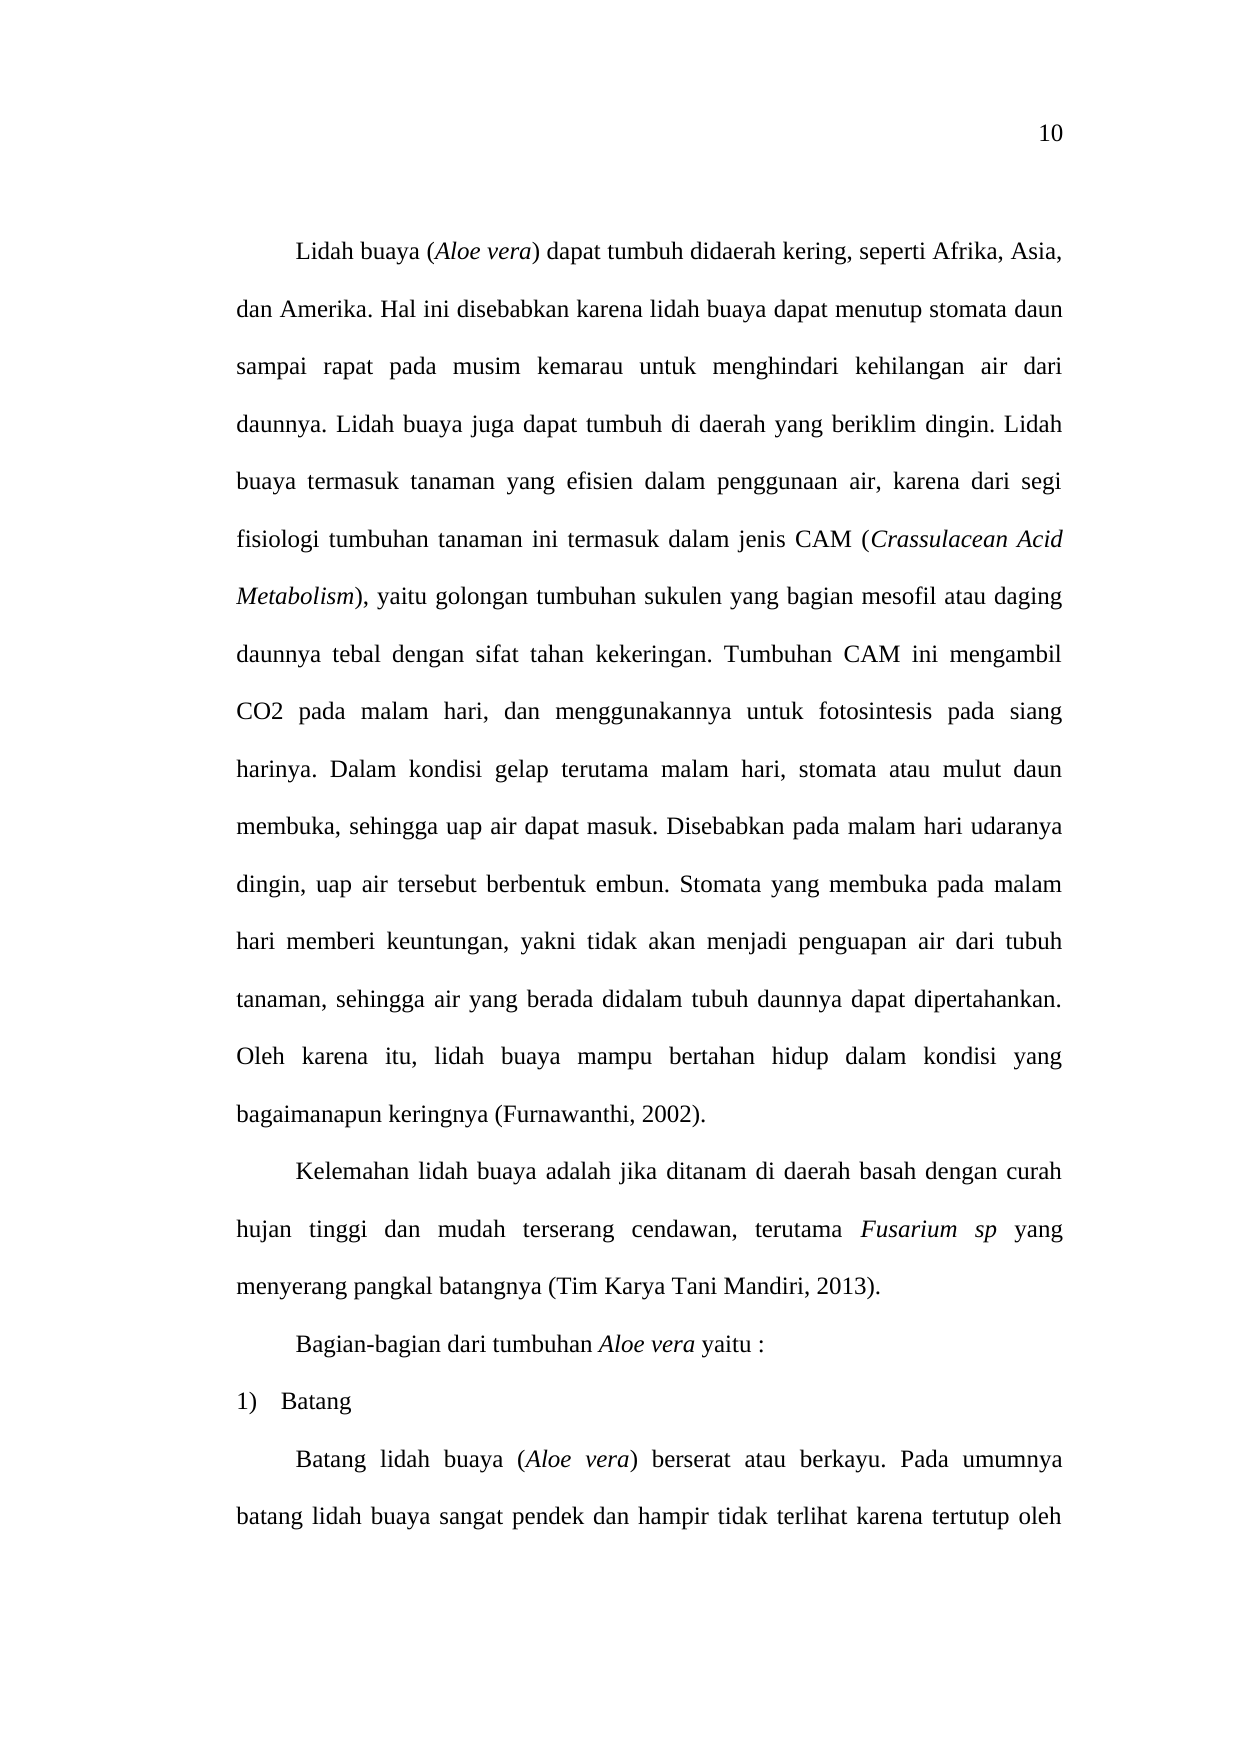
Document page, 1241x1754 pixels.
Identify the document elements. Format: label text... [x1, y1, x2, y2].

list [236, 1444, 1063, 1530]
list Lidah buaya (Aloe vera) dapat tumbuh didaerah kering, seperti Afrika, Asia, dan Amerika. Hal ini disebabkan karena lidah buaya dapat menutup stomata daun sampai rapat pada musim kemarau untuk menghindari kehilangan air dari daunnya. Lidah buaya juga dapat tumbuh di daerah yang beriklim dingin. Lidah buaya termasuk tanaman yang efisien dalam penggunaan air, karena dari segi fisiologi tumbuhan tanaman ini termasuk dalam jenis CAM (Crassulacean Acid Metabolism), yaitu golongan tumbuhan sukulen yang bagian mesofil atau daging daunnya tebal dengan sifat tahan kekeringan. Tumbuhan CAM ini mengambil CO2 pada malam hari, dan menggunakannya untuk fotosintesis pada siang harinya. Dalam kondisi gelap terutama malam hari, stomata atau mulut daun membuka, sehingga uap air dapat masuk. Disebabkan pada malam hari udaranya dingin, uap air tersebut berbentuk embun. Stomata yang membuka pada malam hari memberi keuntungan, yakni tidak akan menjadi penguapan air dari tubuh tanaman, sehingga air yang berada didalam tubuh daunnya dapat dipertahankan. Oleh karena itu, lidah buaya mampu bertahan hidup dalam kondisi yang bagaimanapun keringnya (Furnawanthi, 2002). [236, 236, 1063, 1127]
list Bagian-bagian dari tumbuhan Aloe vera yaitu : [236, 1329, 1063, 1357]
list Kelemahan lidah buaya adalah jika ditanam di daerah basah dengan curah hujan tinggi dan mudah terserang cendawan, terutama Fusarium sp yang menyerang pangkal batangnya (Tim Karya Tani Mandiri, 2013). [236, 1156, 1063, 1300]
list Batang [236, 1386, 1063, 1415]
